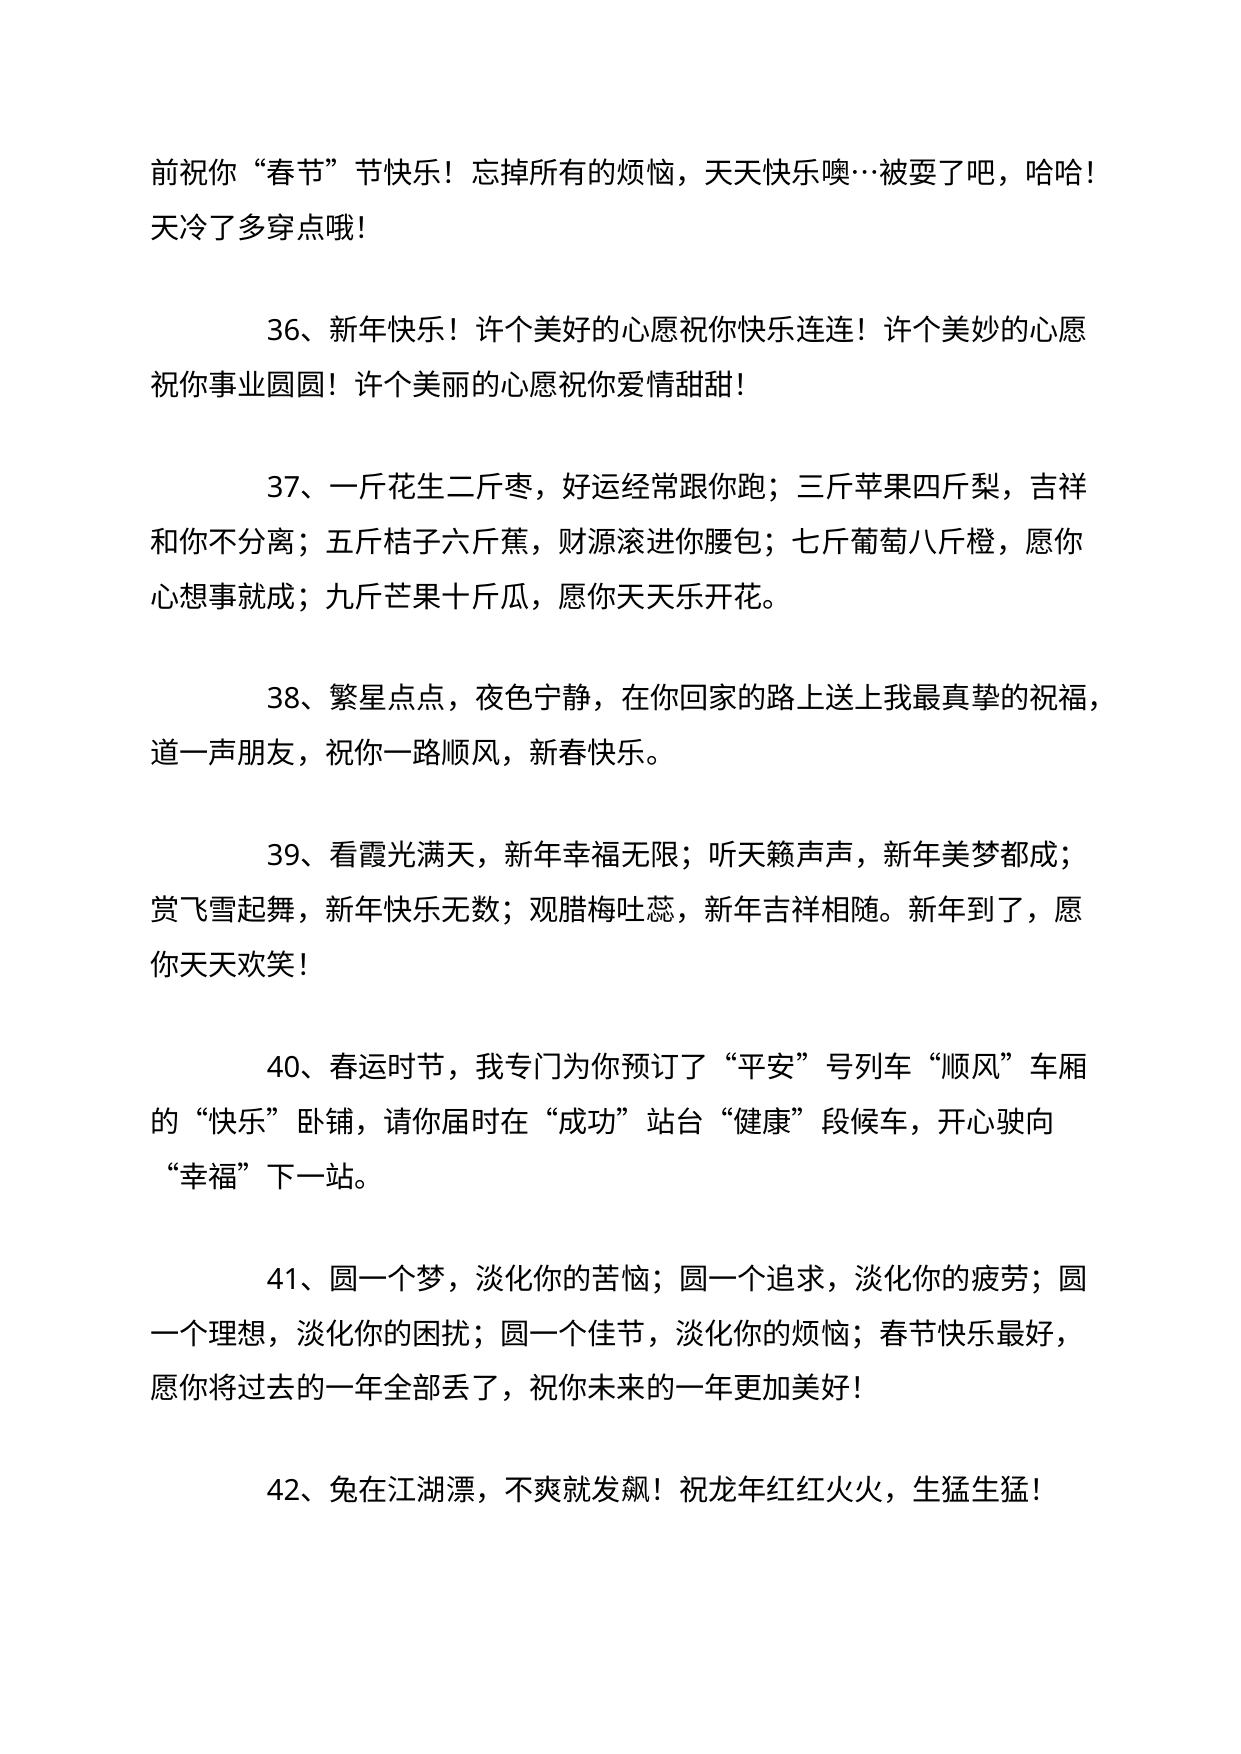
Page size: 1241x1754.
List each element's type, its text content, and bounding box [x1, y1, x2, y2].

text 42、兔在江湖漂，不爽就发飙！祝龙年红红火火，生猛生猛！ [150, 1467, 1090, 1509]
text 37、一斤花生二斤枣，好运经常跟你跑；三斤苹果四斤梨，吉祥和你不分离；五斤桔子六斤蕉，财源滚进你腰包；七斤葡萄八斤橙，愿你心想事就成；九斤芒果十斤瓜，愿你天天乐开花。 [150, 463, 1090, 616]
text 36、新年快乐！许个美好的心愿祝你快乐连连！许个美妙的心愿祝你事业圆圆！许个美丽的心愿祝你爱情甜甜！ [150, 307, 1090, 404]
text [150, 150, 1090, 247]
text 40、春运时节，我专门为你预订了“平安”号列车“顺风”车厢的“快乐”卧铺，请你届时在“成功”站台“健康”段候车，开心驶向“幸福”下一站。 [150, 1043, 1090, 1196]
text 41、圆一个梦，淡化你的苦恼；圆一个追求，淡化你的疲劳；圆一个理想，淡化你的困扰；圆一个佳节，淡化你的烦恼；春节快乐最好，愿你将过去的一年全部丢了，祝你未来的一年更加美好！ [150, 1255, 1090, 1407]
text 38、繁星点点，夜色宁静，在你回家的路上送上我最真挚的祝福，道一声朋友，祝你一路顺风，新春快乐。 [150, 675, 1090, 772]
text 39、看霞光满天，新年幸福无限；听天籁声声，新年美梦都成；赏飞雪起舞，新年快乐无数；观腊梅吐蕊，新年吉祥相随。新年到了，愿你天天欢笑！ [150, 832, 1090, 984]
